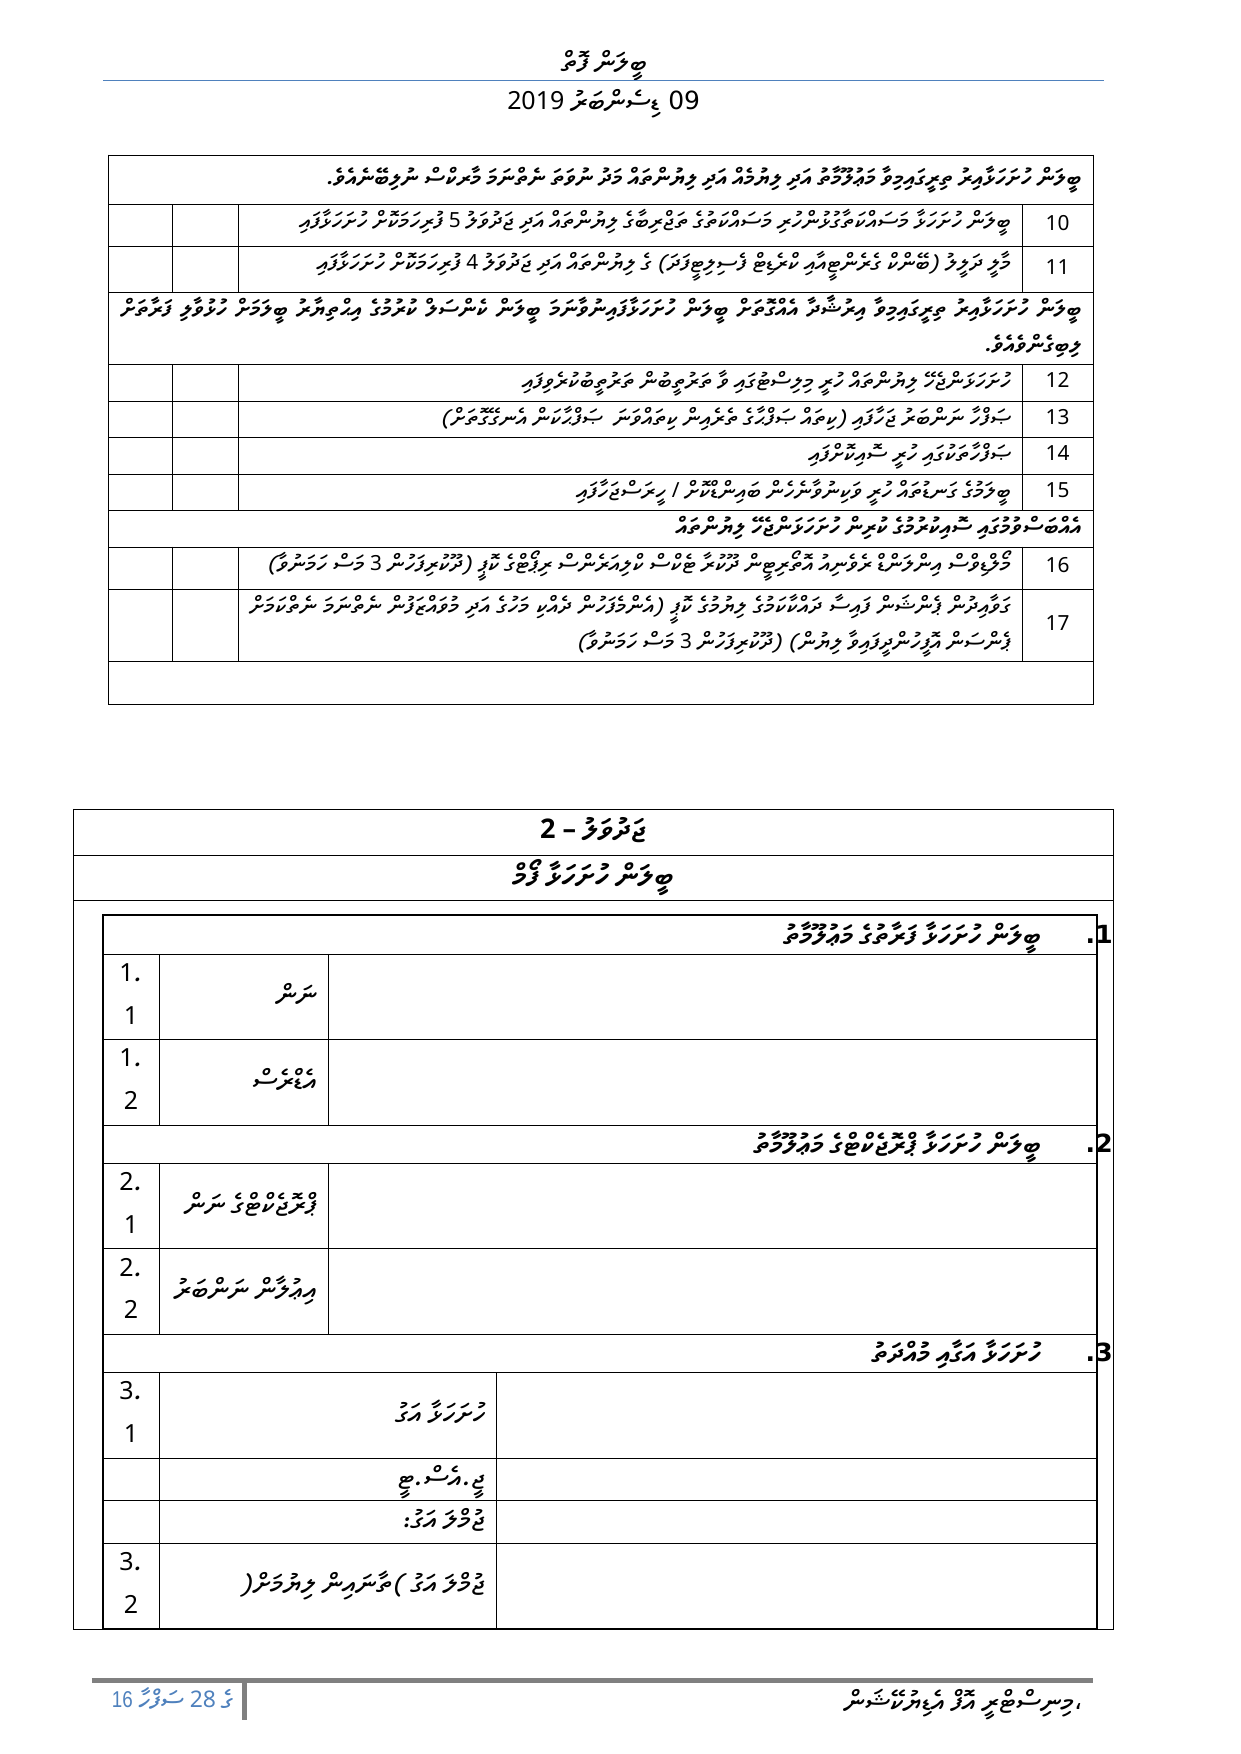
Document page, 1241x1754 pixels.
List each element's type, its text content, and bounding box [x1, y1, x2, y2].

table_cell [74, 901, 1113, 1629]
table_cell ބީލަން ހުށަހަޅާ ފޯމް [74, 856, 1113, 900]
table_cell ޖަދުވަލު – 2 [74, 810, 1113, 854]
table_cell [73, 155, 1114, 809]
